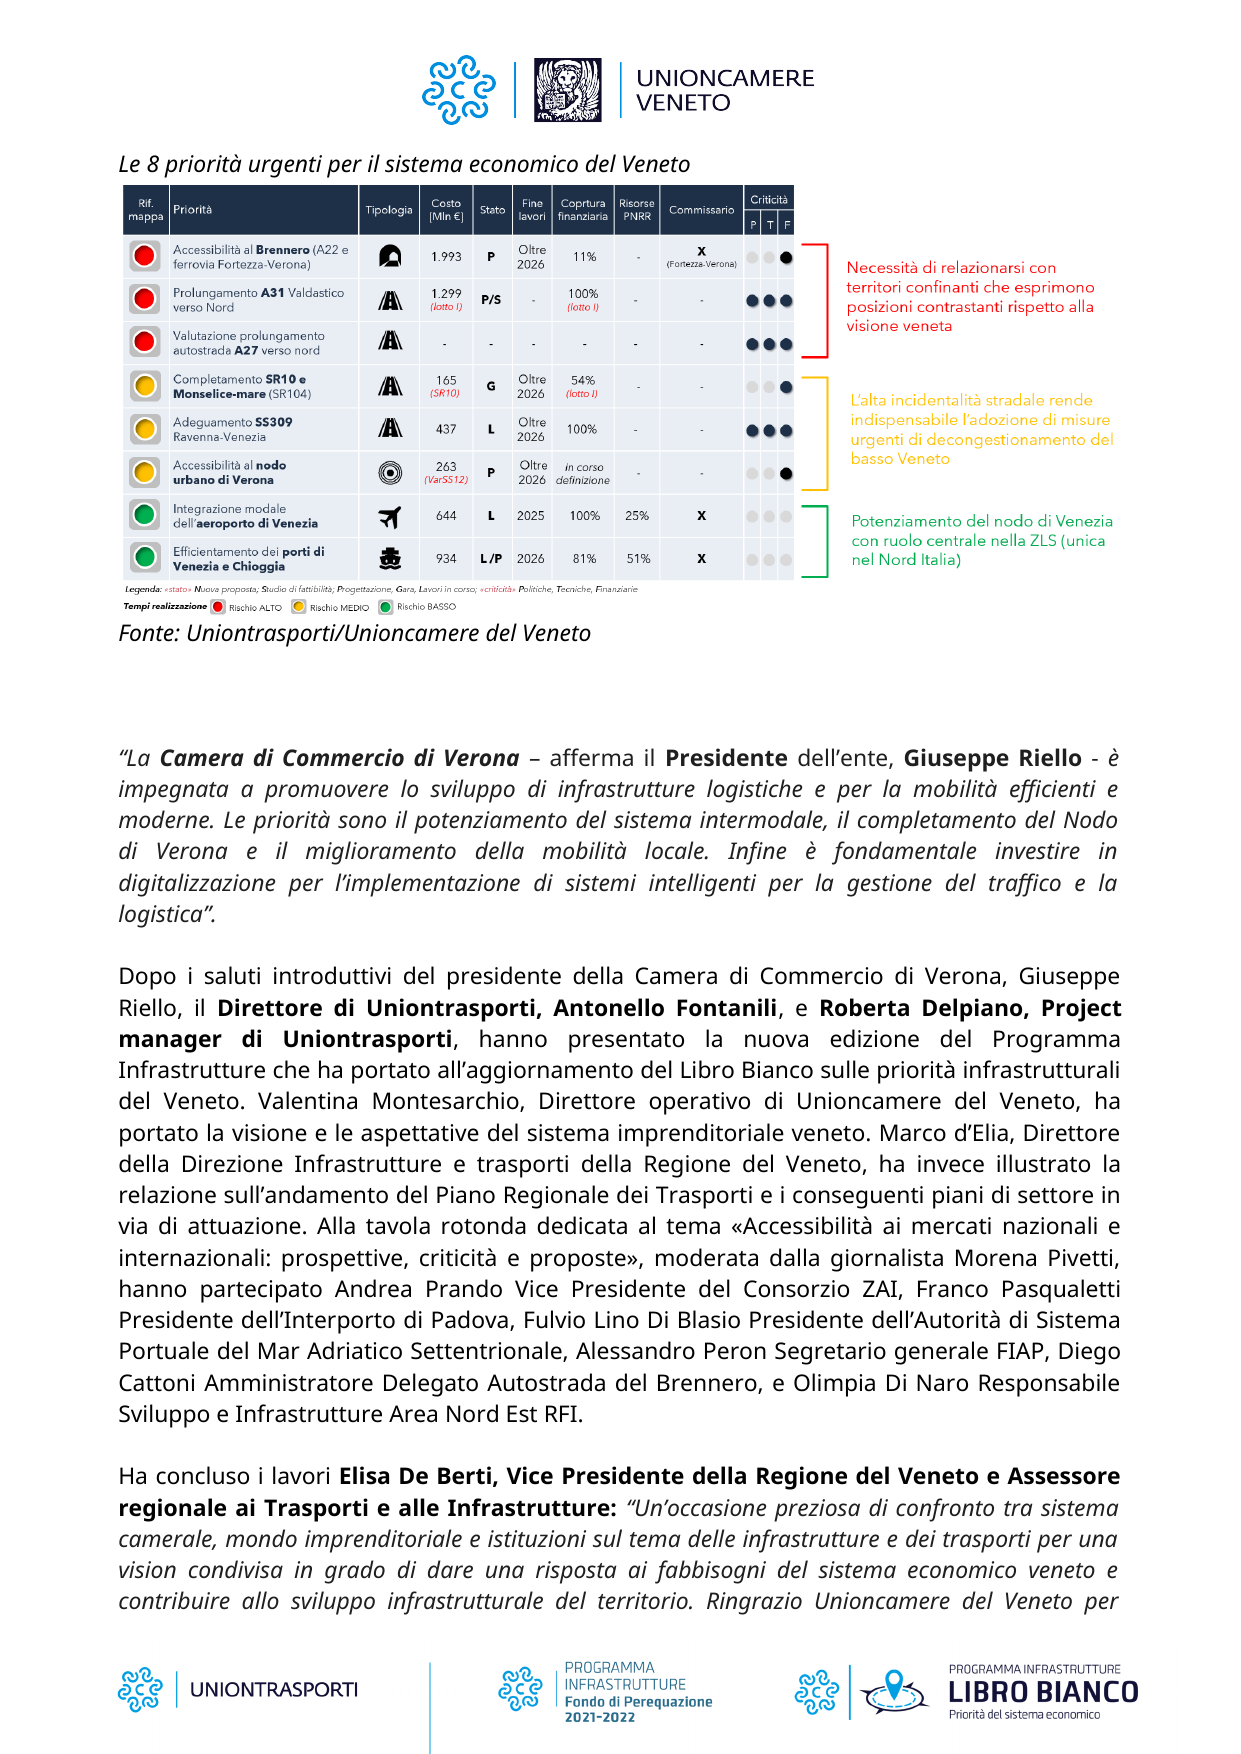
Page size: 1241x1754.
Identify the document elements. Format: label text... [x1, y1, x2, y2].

picture [59, 1643, 1181, 1754]
text Dopo i saluti introduttivi del presidente della Camera di Commercio di Verona, Giuseppe Riello, il Direttore di Uniontrasporti, Antonello Fontanili, e Roberta Delpiano, Project manager di Uniontrasporti, hanno presentato la nuova edizione del Programma Infrastrutture che ha portato all’aggiornamento del Libro Bianco sulle priorità infrastrutturali del Veneto. Valentina Montesarchio, Direttore operativo di Unioncamere del Veneto, ha portato la visione e le aspettative del sistema imprenditoriale veneto. Marco d’Elia, Direttore della Direzione Infrastrutture e trasporti della Regione del Veneto, ha invece illustrato la relazione sull’andamento del Piano Regionale dei Trasporti e i conseguenti piani di settore in via di attuazione. Alla tavola rotonda dedicata al tema «Accessibilità ai mercati nazionali e internazionali: prospettive, criticità e proposte», moderata dalla giornalista Morena Pivetti, hanno partecipato Andrea Prando Vice Presidente del Consorzio ZAI, Franco Pasqualetti Presidente dell’Interporto di Padova, Fulvio Lino Di Blasio Presidente dell’Autorità di Sistema Portuale del Mar Adriatico Settentrionale, Alessandro Peron Segretario generale FIAP, Diego Cattoni Amministratore Delegato Autostrada del Brennero, e Olimpia Di Naro Responsabile Sviluppo e Infrastrutture Area Nord Est RFI. [118, 960, 1122, 1429]
text “La Camera di Commercio di Verona – afferma il Presidente dell’ente, Giuseppe Riello - è impegnata a promuovere lo sviluppo di infrastrutture logistiche e per la mobilità efficienti e moderne. Le priorità sono il potenziamento del sistema intermodale, il completamento del Nodo di Verona e il miglioramento della mobilità locale. Infine è fondamentale investire in digitalizzazione per l’implementazione di sistemi intelligenti per la gestione del traffico e la logistica”. [217, 742, 1122, 929]
picture [118, 178, 1123, 617]
text Le 8 priorità urgenti per il sistema economico del Veneto [118, 148, 1122, 178]
text Fonte: Uniontrasporti/Unioncamere del Veneto [118, 617, 1122, 648]
picture [422, 55, 814, 125]
